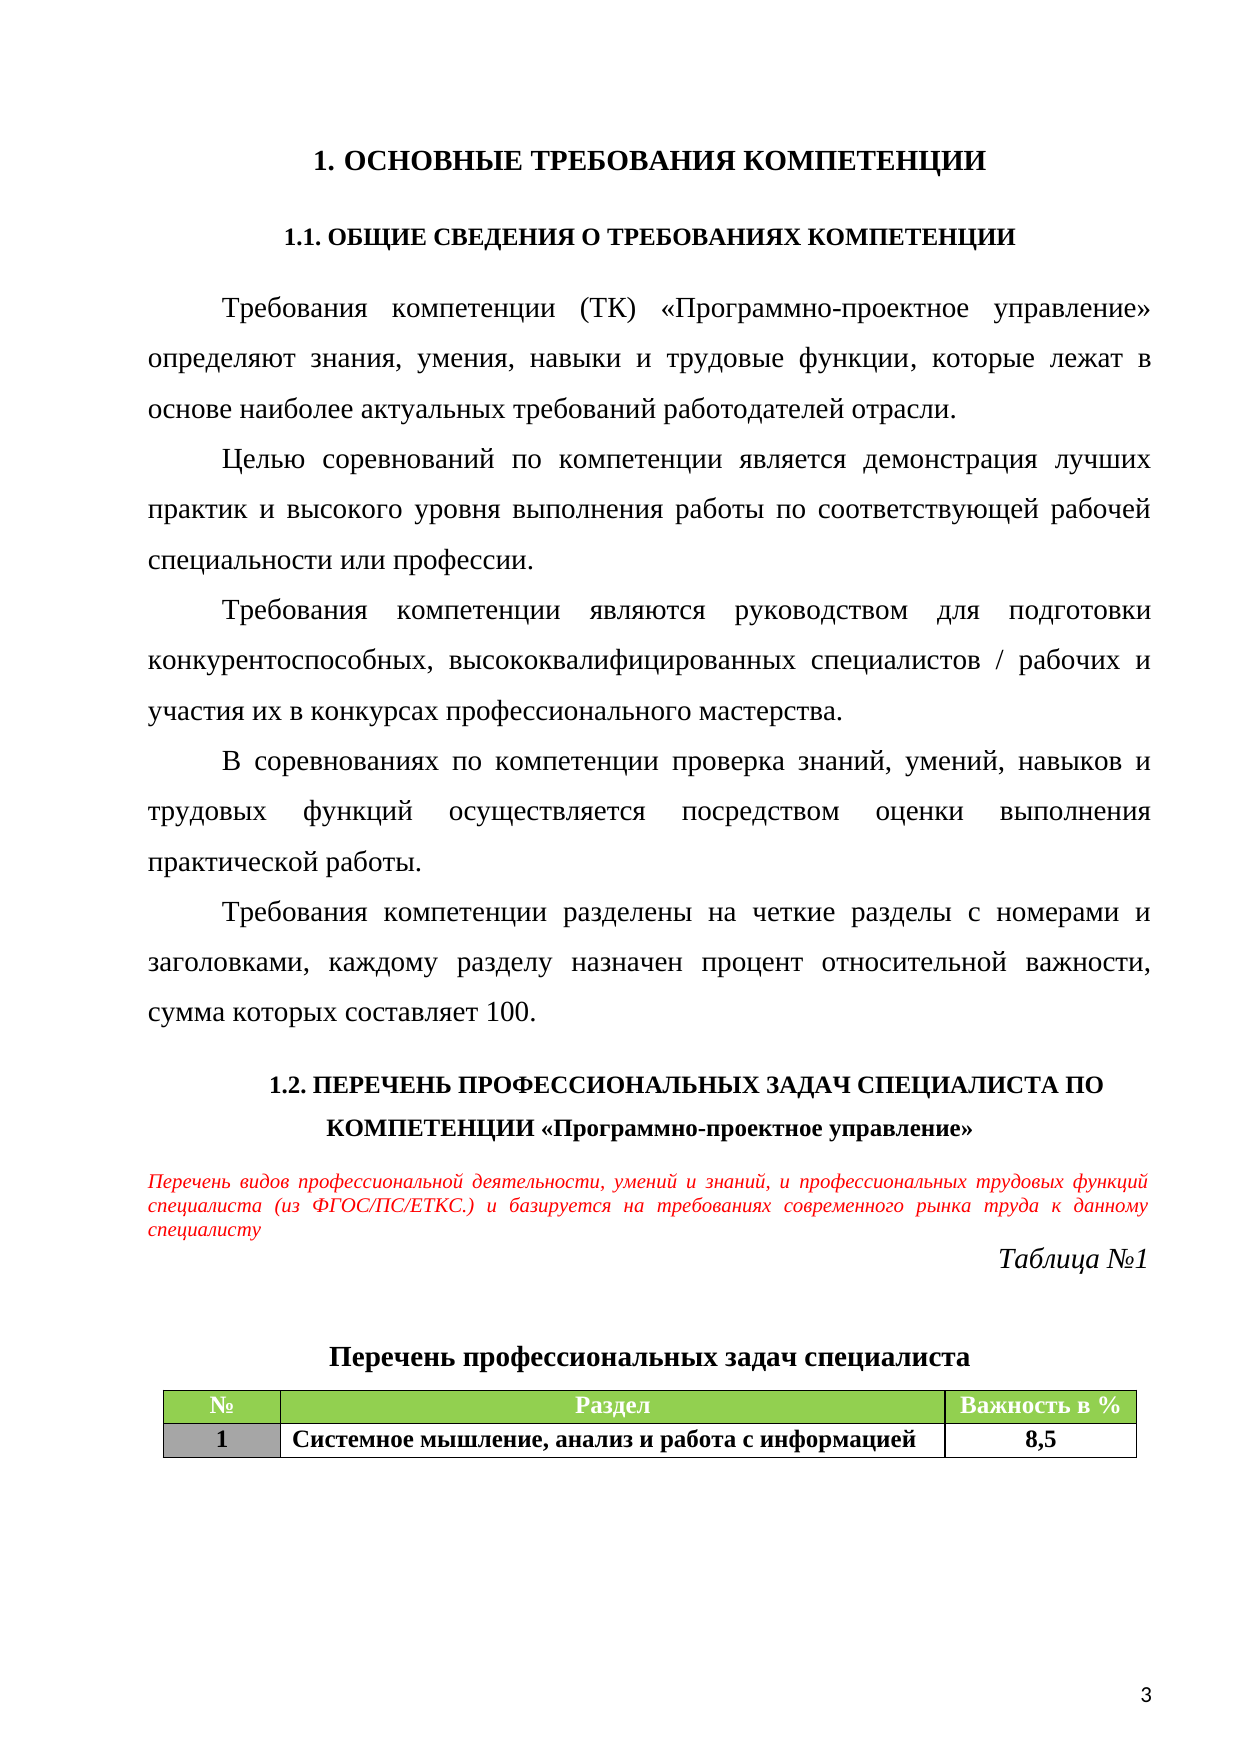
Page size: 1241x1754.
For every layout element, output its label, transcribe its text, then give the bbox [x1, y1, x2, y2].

text Таблица №1 [148, 1241, 1152, 1274]
text Требования компетенции (ТК) «Программно-проектное управление» определяют знания, умения, навыки и трудовые функции, которые лежат в основе наиболее актуальных требований работодателей отрасли. [148, 290, 1152, 424]
table_cell 1 [164, 1424, 280, 1457]
text Перечень профессиональных задач специалиста [148, 1339, 1152, 1373]
table_header Раздел [281, 1391, 944, 1423]
text 1. ОСНОВНЫЕ ТРЕБОВАНИЯ КОМПЕТЕНЦИИ [148, 143, 1152, 177]
table_cell 8,5 [946, 1424, 1136, 1457]
table_cell Системное мышление, анализ и работа с информацией [281, 1424, 944, 1457]
text Целью соревнований по компетенции является демонстрация лучших практик и высокого уровня выполнения работы по соответствующей рабочей специальности или профессии. [148, 441, 1152, 575]
table_header Важность в % [946, 1391, 1136, 1423]
text 1.1. ОБЩИЕ СВЕДЕНИЯ О ТРЕБОВАНИЯХ КОМПЕТЕНЦИИ [148, 222, 1152, 251]
text Требования компетенции являются руководством для подготовки конкурентоспособных, высококвалифицированных специалистов / рабочих и участия их в конкурсах профессионального мастерства. [148, 592, 1152, 726]
text Требования компетенции разделены на четкие разделы с номерами и заголовками, каждому разделу назначен процент относительной важности, сумма которых составляет 100. [148, 894, 1152, 1028]
text В соревнованиях по компетенции проверка знаний, умений, навыков и трудовых функций осуществляется посредством оценки выполнения практической работы. [148, 743, 1152, 877]
text 1.2. ПЕРЕЧЕНЬ ПРОФЕССИОНАЛЬНЫХ ЗАДАЧ СПЕЦИАЛИСТА ПО КОМПЕТЕНЦИИ «Программно-проектное управление» [148, 1070, 1152, 1142]
text Перечень видов профессиональной деятельности, умений и знаний, и профессиональных трудовых функций специалиста (из ФГОС/ПС/ЕТКС.) и базируется на требованиях современного рынка труда к данному специалисту [148, 1169, 1152, 1241]
table_header № [164, 1391, 280, 1423]
